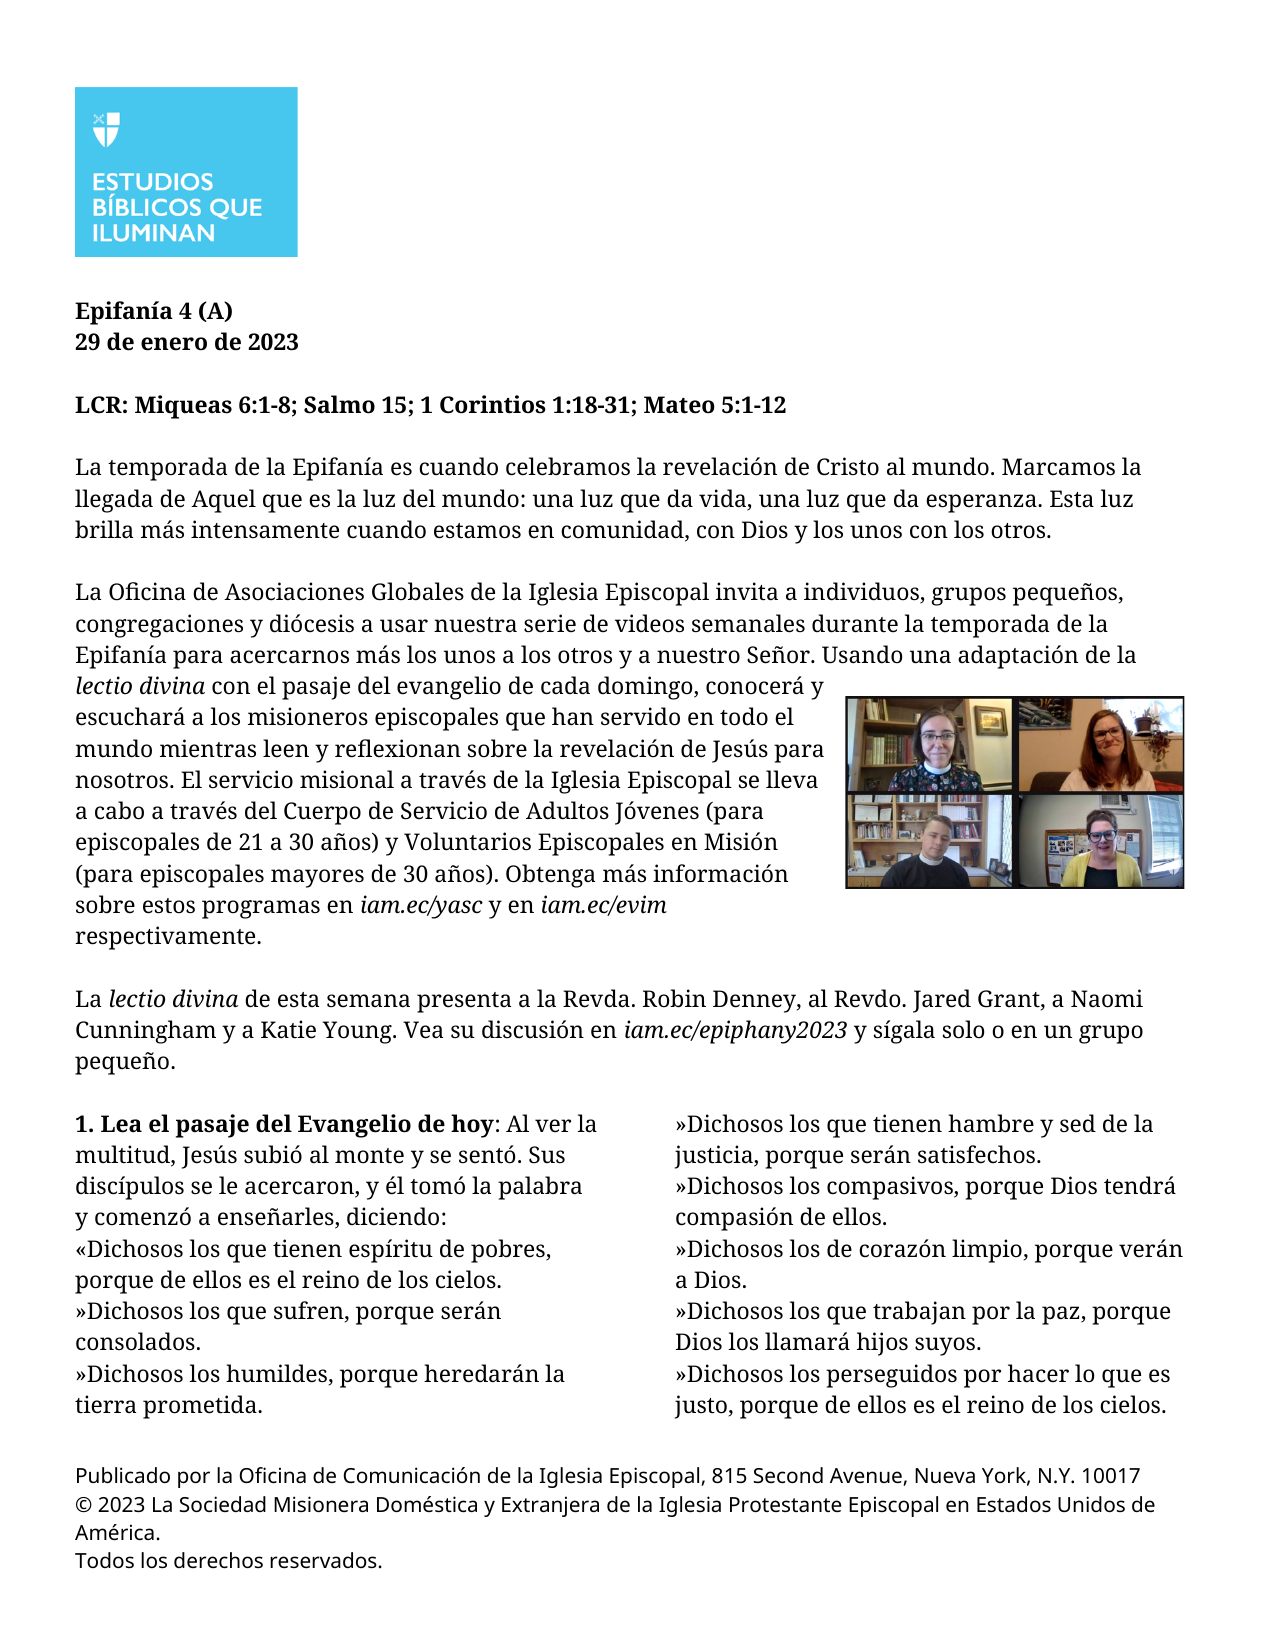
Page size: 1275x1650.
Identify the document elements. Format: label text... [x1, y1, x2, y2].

text «Dichosos los que tienen espíritu de pobres, porque de ellos es el reino de los cielos. [75, 1232, 600, 1295]
text 1. Lea el pasaje del Evangelio de hoy: Al ver la multitud, Jesús subió al monte y se sentó. Sus discípulos se le acercaron, y él tomó la palabra y comenzó a enseñarles, diciendo: [75, 1107, 600, 1232]
text »Dichosos los de corazón limpio, porque verán a Dios. [675, 1232, 1200, 1295]
text »Dichosos los compasivos, porque Dios tendrá compasión de ellos. [675, 1170, 1200, 1232]
text »Dichosos los que sufren, porque serán consolados. [75, 1295, 600, 1357]
picture [75, 87, 298, 257]
text La Oficina de Asociaciones Globales de la Iglesia Episcopal invita a individuos, grupos pequeños, congregaciones y diócesis a usar nuestra serie de videos semanales durante la temporada de la Epifanía para acercarnos más los unos a los otros y a nuestro Señor. Usando una adaptación de la lectio divina con el pasaje del evangelio de cada domingo, conocerá y escuchará a los misioneros episcopales que han servido en todo el mundo mientras leen y reflexionan sobre la revelación de Jesús para nosotros. El servicio misional a través de la Iglesia Episcopal se lleva a cabo a través del Cuerpo de Servicio de Adultos Jóvenes (para episcopales de 21 a 30 años) y Voluntarios Episcopales en Misión (para episcopales mayores de 30 años). Obtenga más información sobre estos programas en iam.ec/yasc y en iam.ec/evim respectivamente. [75, 576, 1200, 951]
text Epifanía 4 (A) [75, 295, 1200, 326]
text LCR: Miqueas 6:1-8; Salmo 15; 1 Corintios 1:18-31; Mateo 5:1-12 [75, 389, 1200, 420]
text »Dichosos los que tienen hambre y sed de la justicia, porque serán satisfechos. [675, 1107, 1200, 1170]
text 29 de enero de 2023 [75, 326, 1200, 357]
text La lectio divina de esta semana presenta a la Revda. Robin Denney, al Revdo. Jared Grant, a Naomi Cunningham y a Katie Young. Vea su discusión en iam.ec/epiphany2023 y sígala solo o en un grupo pequeño. [75, 982, 1200, 1076]
text La temporada de la Epifanía es cuando celebramos la revelación de Cristo al mundo. Marcamos la llegada de Aquel que es la luz del mundo: una luz que da vida, una luz que da esperanza. Esta luz brilla más intensamente cuando estamos en comunidad, con Dios y los unos con los otros. [75, 451, 1200, 545]
text »Dichosos los que trabajan por la paz, porque Dios los llamará hijos suyos. [675, 1295, 1200, 1357]
picture [845, 696, 1185, 889]
text »Dichosos los perseguidos por hacer lo que es justo, porque de ellos es el reino de los cielos. [675, 1357, 1200, 1420]
text »Dichosos los humildes, porque heredarán la tierra prometida. [75, 1357, 600, 1420]
